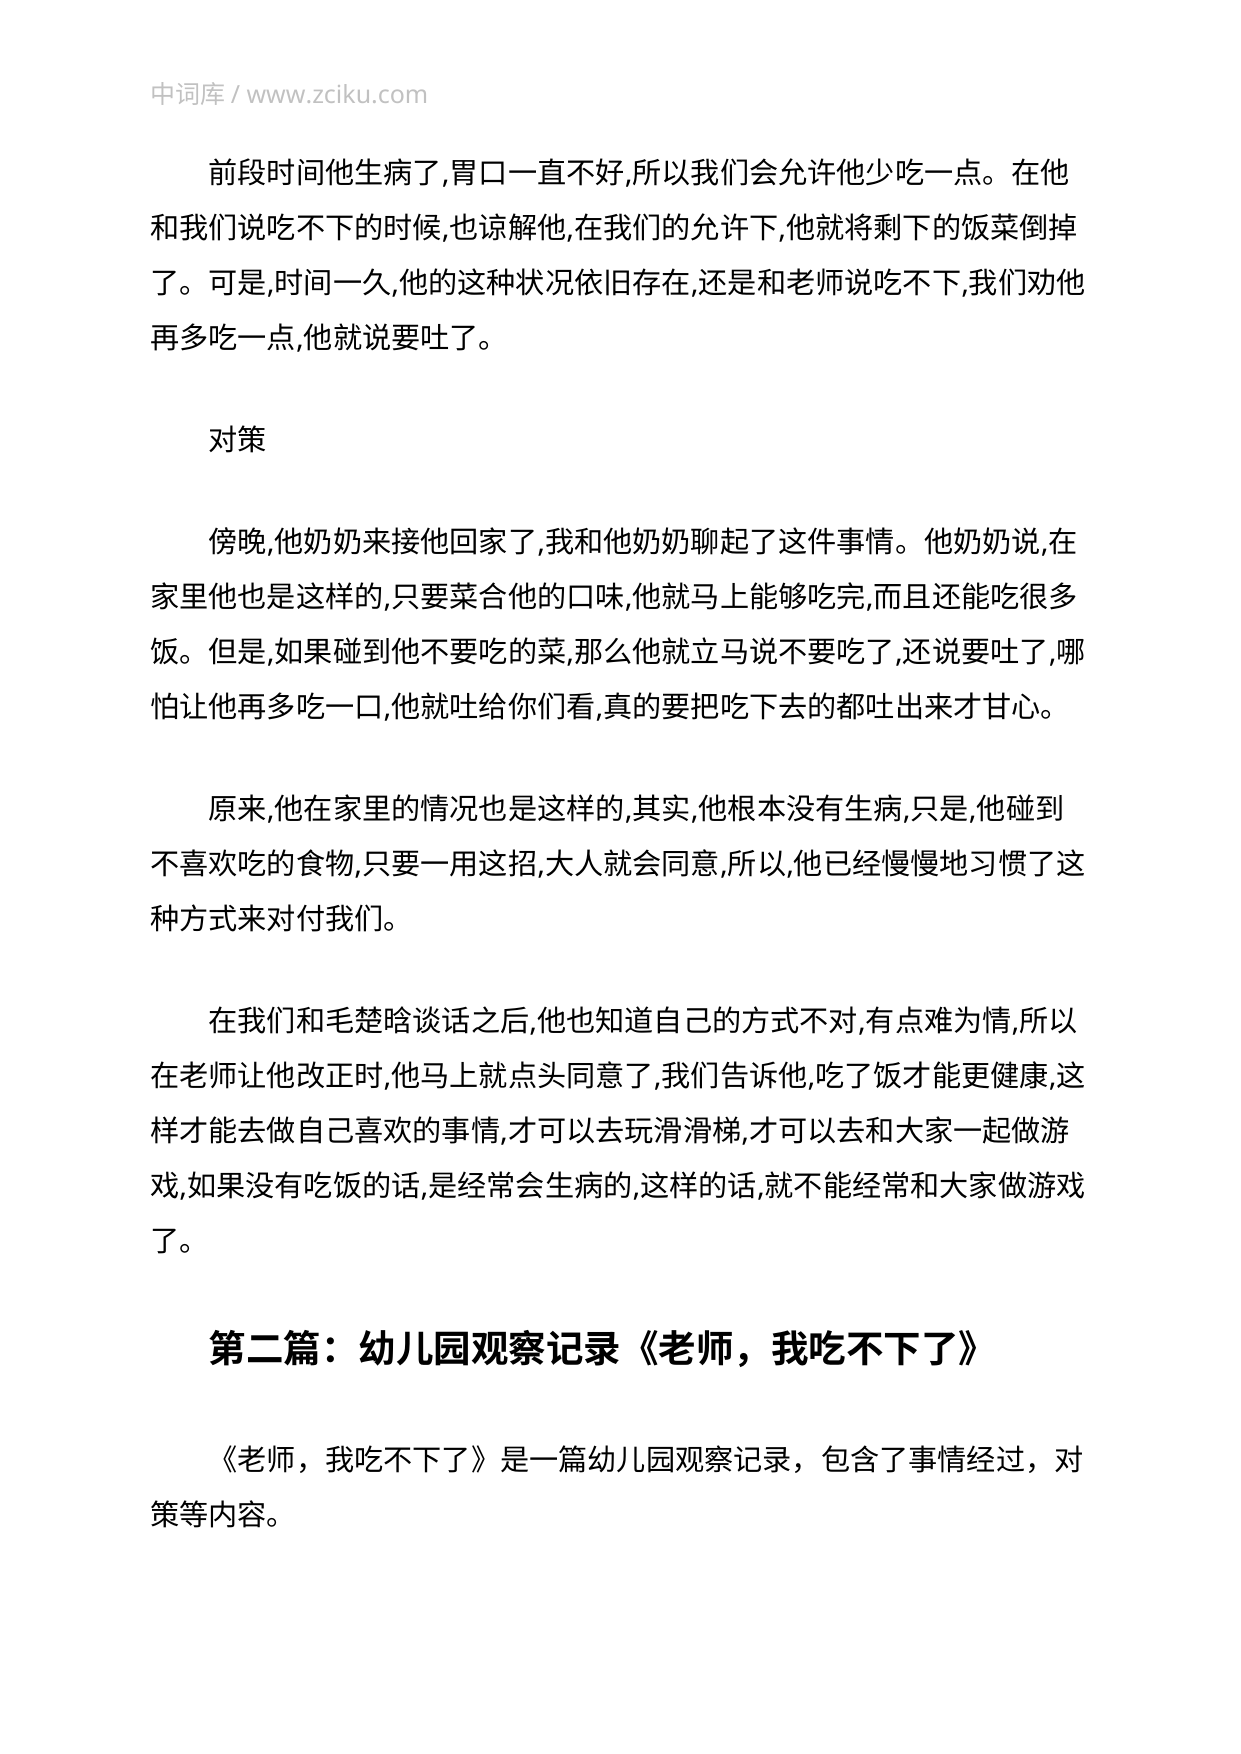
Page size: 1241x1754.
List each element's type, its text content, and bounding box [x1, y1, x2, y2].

text 在我们和毛楚晗谈话之后,他也知道自己的方式不对,有点难为情,所以在老师让他改正时,他马上就点头同意了,我们告诉他,吃了饭才能更健康,这样才能去做自己喜欢的事情,才可以去玩滑滑梯,才可以去和大家一起做游戏,如果没有吃饭的话,是经常会生病的,这样的话,就不能经常和大家做游戏了。 [150, 997, 1090, 1260]
text 傍晚,他奶奶来接他回家了,我和他奶奶聊起了这件事情。他奶奶说,在家里他也是这样的,只要菜合他的口味,他就马上能够吃完,而且还能吃很多饭。但是,如果碰到他不要吃的菜,那么他就立马说不要吃了,还说要吐了,哪怕让他再多吃一口,他就吐给你们看,真的要把吃下去的都吐出来才甘心。 [150, 519, 1090, 726]
text 原来,他在家里的情况也是这样的,其实,他根本没有生病,只是,他碰到不喜欢吃的食物,只要一用这招,大人就会同意,所以,他已经慢慢地习惯了这种方式来对付我们。 [150, 786, 1090, 938]
text 《老师，我吃不下了》是一篇幼儿园观察记录，包含了事情经过，对策等内容。 [150, 1437, 1090, 1534]
text 对策 [150, 417, 1090, 459]
text 第二篇：幼儿园观察记录《老师，我吃不下了》 [150, 1319, 1090, 1373]
text 前段时间他生病了,胃口一直不好,所以我们会允许他少吃一点。在他和我们说吃不下的时候,也谅解他,在我们的允许下,他就将剩下的饭菜倒掉了。可是,时间一久,他的这种状况依旧存在,还是和老师说吃不下,我们劝他再多吃一点,他就说要吐了。 [150, 150, 1090, 357]
